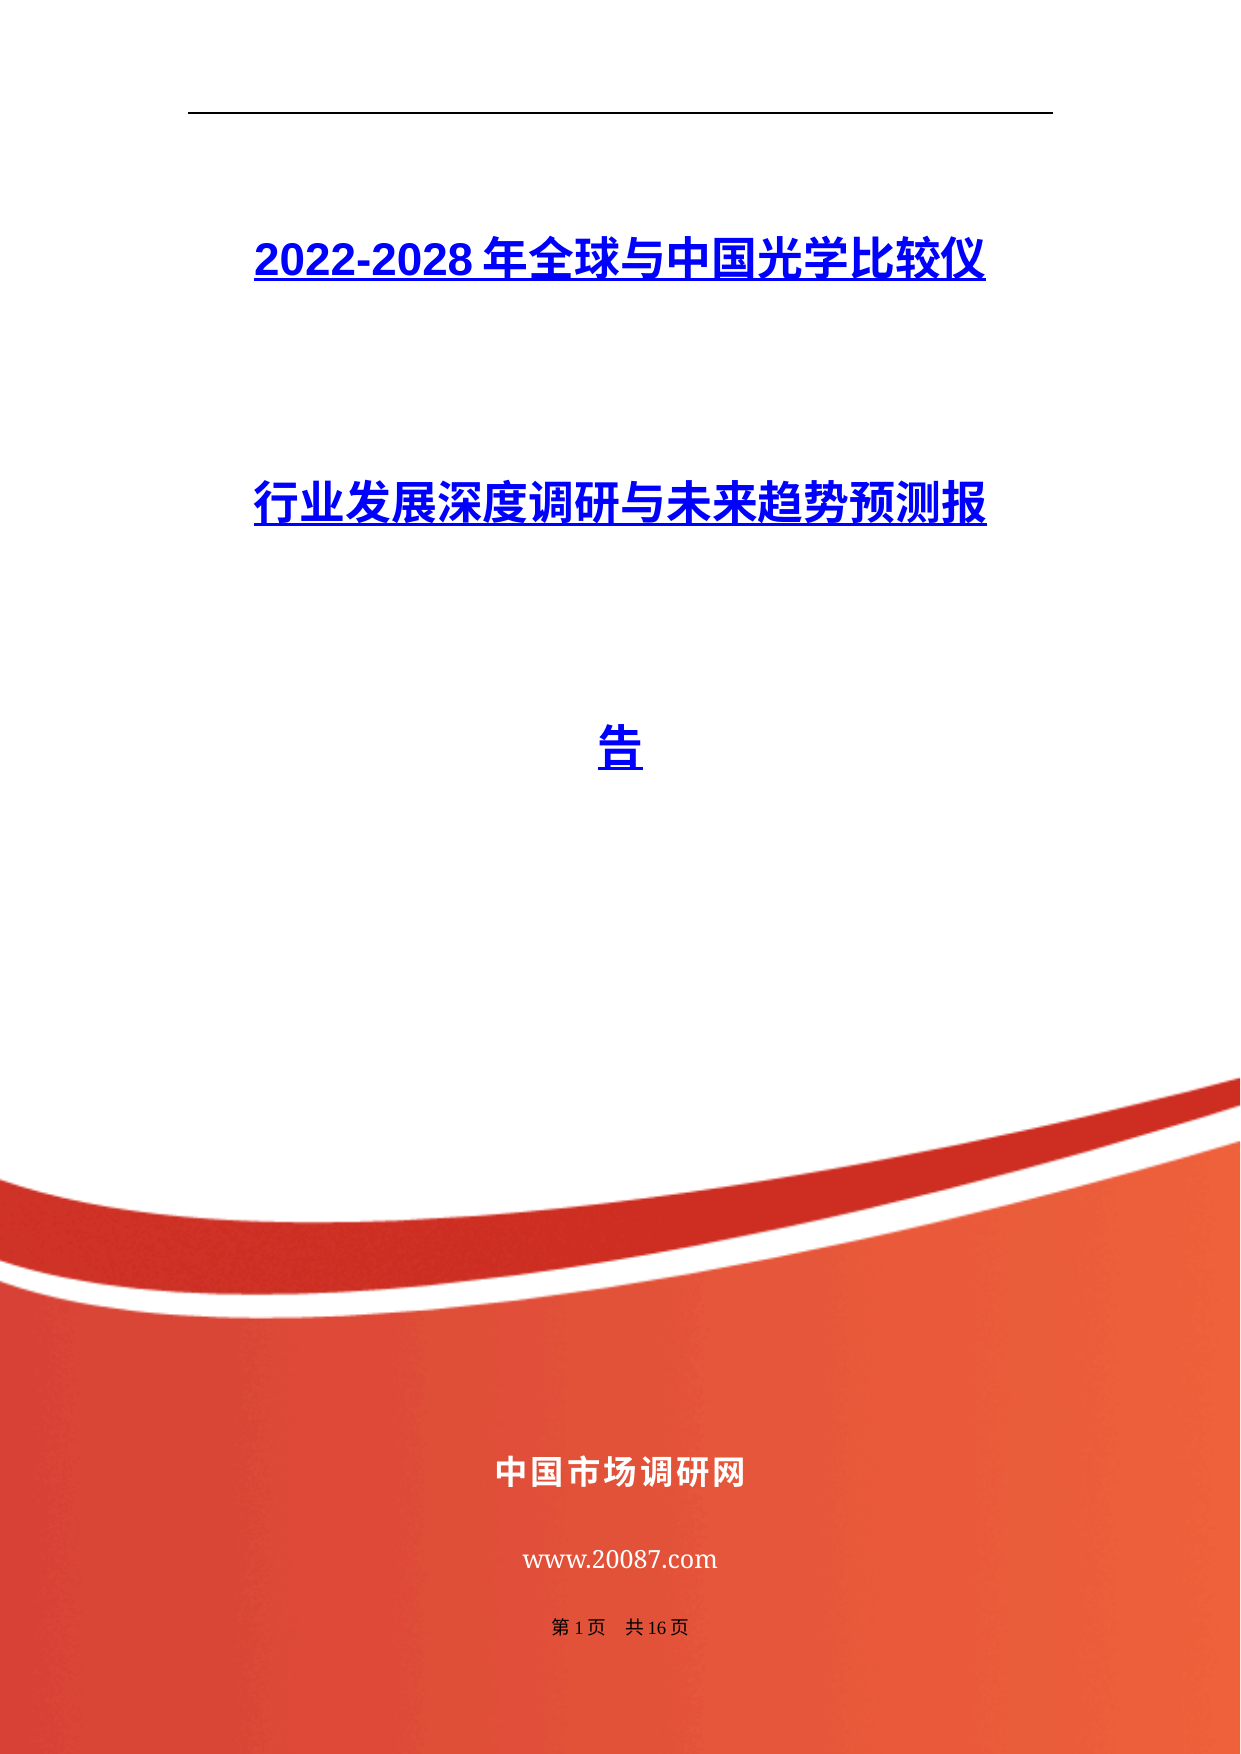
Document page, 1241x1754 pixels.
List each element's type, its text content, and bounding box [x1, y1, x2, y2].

text www.20087.com [187, 1526, 1053, 1591]
picture [0, 1006, 1241, 1754]
table_header 2022-2028年全球与中国光学比较仪行业发展深度调研与未来趋势预测报告 [188, 207, 1053, 871]
subtitle 中国市场调研网 [187, 1437, 1053, 1502]
